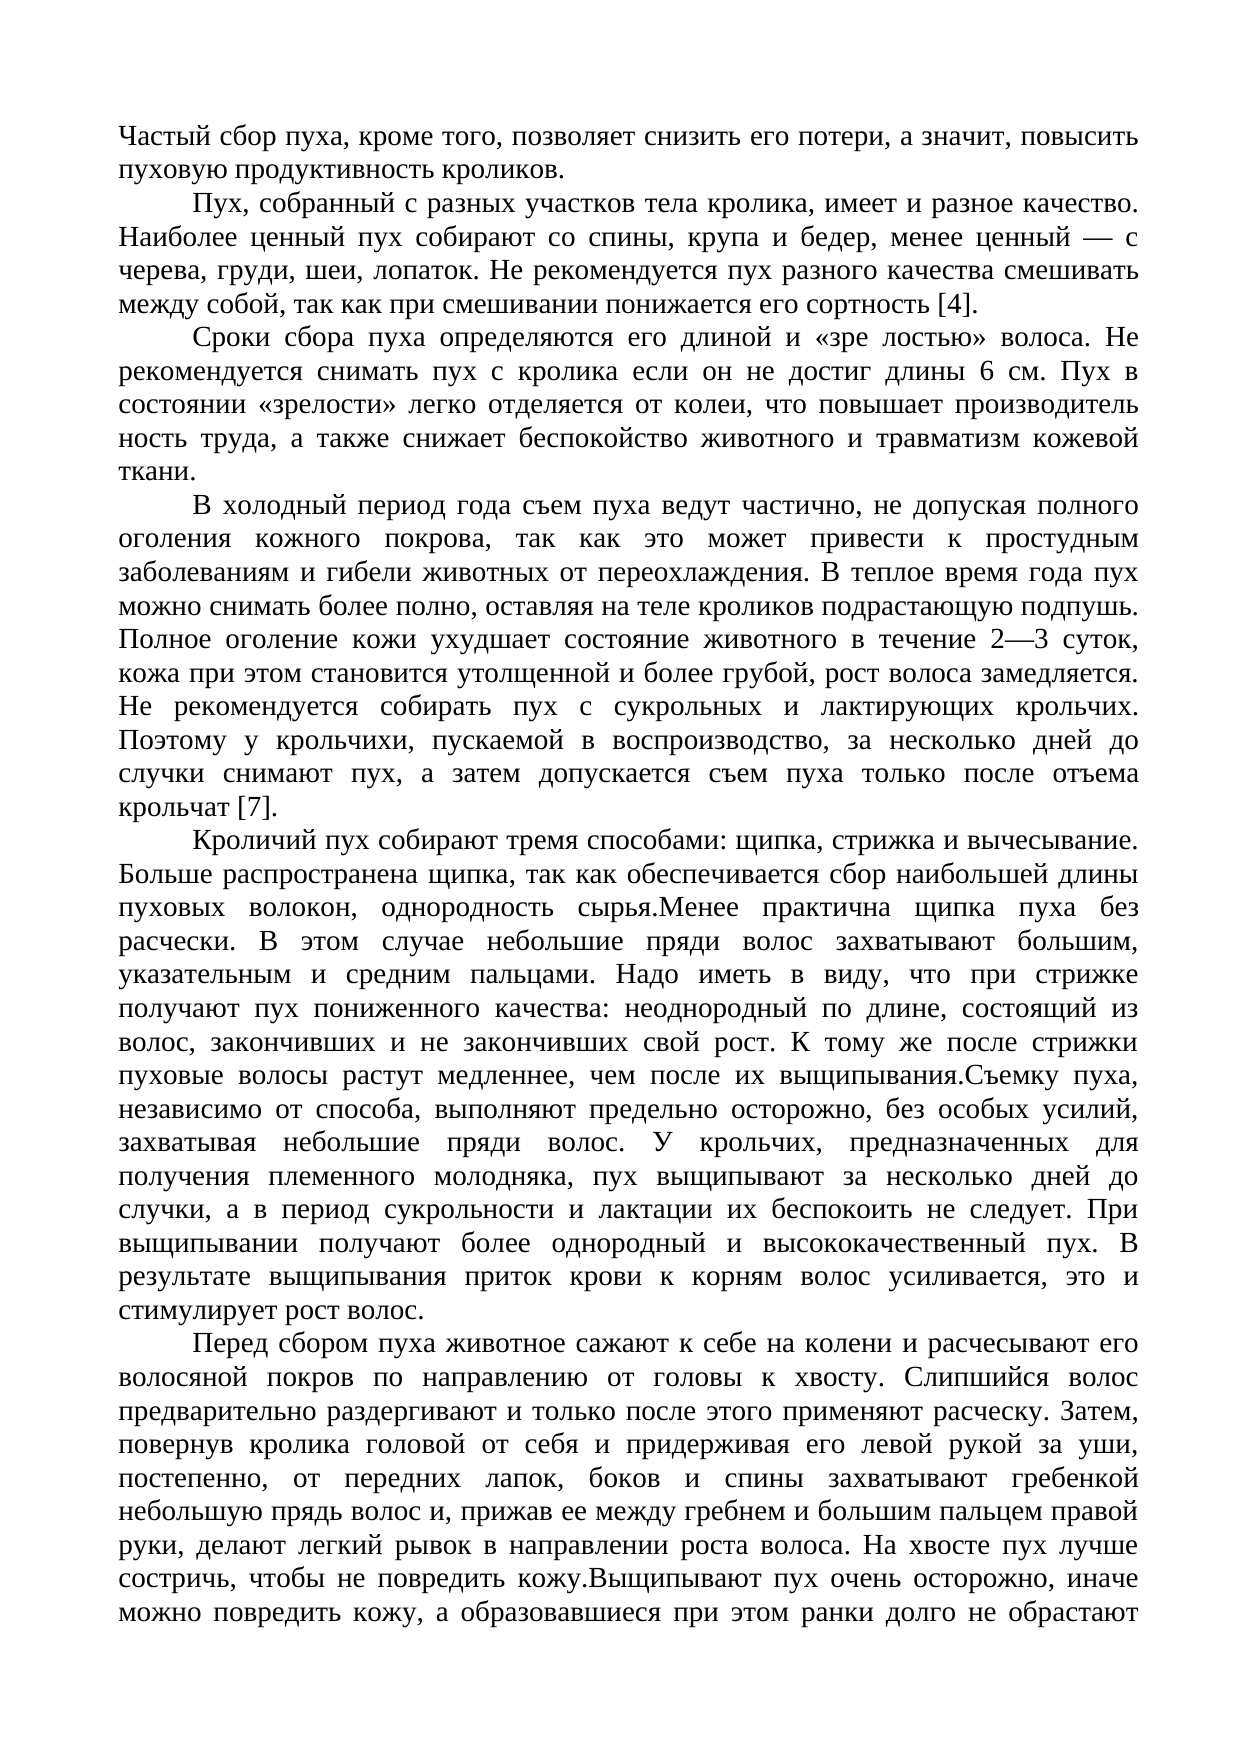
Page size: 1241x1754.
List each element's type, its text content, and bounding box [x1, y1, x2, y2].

text Кроличий пух собирают тремя способами: щипка, стрижка и вычесывание. Больше распространена щипка, так как обеспечивается сбор наибольшей длины пуховых волокон, однородность сырья.Менее практична щипка пуха без расчески. В этом случае небольшие пряди волос захватывают большим, указательным и средним пальцами. Надо иметь в виду, что при стрижке получают пух пониженного качества: неоднородный по длине, состоящий из волос, закончивших и не закончивших свой рост. К тому же после стрижки пуховые волосы растут медленнее, чем после их выщипывания.Съемку пуха, независимо от способа, выполняют предельно осторожно, без особых усилий, захватывая небольшие пряди волос. У крольчих, предназначенных для получения племенного молодняка, пух выщипывают за несколько дней до случки, а в период сукрольности и лактации их беспокоить не следует. При выщипывании получают более однородный и высококачественный пух. В результате выщипывания приток крови к корням волос усиливается, это и стимулирует рост волос. [118, 822, 1140, 1326]
text Сроки сбора пуха определяются его длиной и «зре лостью» волоса. Не рекомендуется снимать пух с кролика если он не достиг длины 6 см. Пух в состоянии «зрелости» легко отделяется от колеи, что повышает производитель ность труда, а также снижает беспокойство животного и травматизм кожевой ткани. [118, 319, 1140, 487]
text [118, 118, 1140, 185]
text В холодный период года съем пуха ведут частично, не допуская полного оголения кожного покрова, так как это может привести к простудным заболеваниям и гибели животных от переохлаждения. В теплое время года пух можно снимать более полно, оставляя на теле кроликов подрастающую подпушь. Полное оголение кожи ухудшает состояние животного в течение 2—3 суток, кожа при этом становится утолщенной и более грубой, рост волоса замедляется. Не рекомендуется собирать пух с сукрольных и лактирующих крольчих. Поэтому у крольчихи, пускаемой в воспроизводство, за несколько дней до случки снимают пух, а затем допускается съем пуха только после отъема крольчат [7]. [118, 487, 1140, 822]
text Пух, собранный с разных участков тела кролика, имеет и разное качество. Наиболее ценный пух собирают со спины, крупа и бедер, менее ценный — с черева, груди, шеи, лопаток. Не рекомендуется пух разного качества смешивать между собой, так как при смешивании понижается его сортность [4]. [118, 185, 1140, 319]
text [118, 1326, 1140, 1627]
